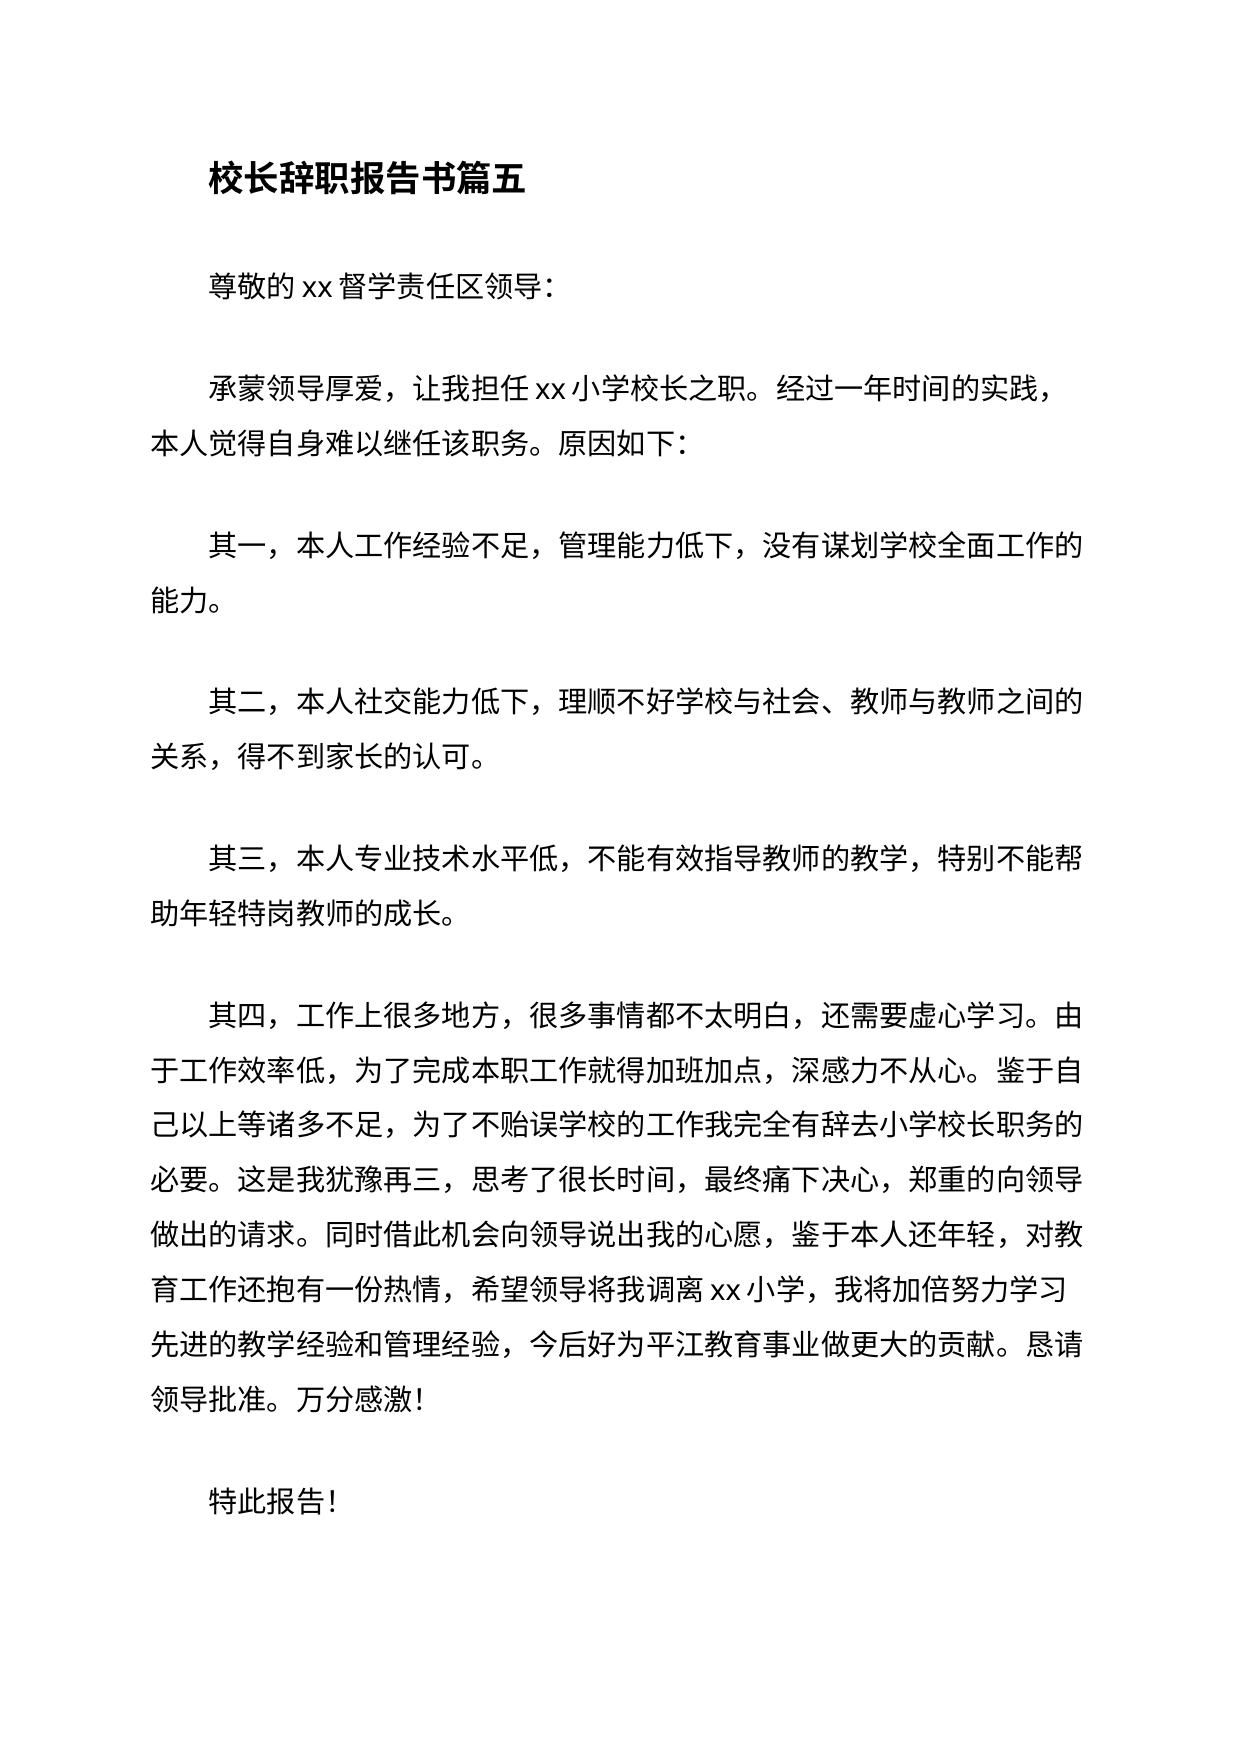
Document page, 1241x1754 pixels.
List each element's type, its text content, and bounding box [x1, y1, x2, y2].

text 其三，本人专业技术水平低，不能有效指导教师的教学，特别不能帮助年轻特岗教师的成长。 [150, 836, 1090, 933]
text 其四，工作上很多地方，很多事情都不太明白，还需要虚心学习。由于工作效率低，为了完成本职工作就得加班加点，深感力不从心。鉴于自己以上等诸多不足，为了不贻误学校的工作我完全有辞去小学校长职务的必要。这是我犹豫再三，思考了很长时间，最终痛下决心，郑重的向领导做出的请求。同时借此机会向领导说出我的心愿，鉴于本人还年轻，对教育工作还抱有一份热情，希望领导将我调离xx小学，我将加倍努力学习先进的教学经验和管理经验，今后好为平江教育事业做更大的贡献。恳请领导批准。万分感激！ [150, 992, 1090, 1419]
text 其一，本人工作经验不足，管理能力低下，没有谋划学校全面工作的能力。 [150, 522, 1090, 619]
text 承蒙领导厚爱，让我担任xx小学校长之职。经过一年时间的实践，本人觉得自身难以继任该职务。原因如下： [150, 365, 1090, 463]
text 特此报告！ [150, 1478, 1090, 1521]
text 其二，本人社交能力低下，理顺不好学校与社会、教师与教师之间的关系，得不到家长的认可。 [150, 679, 1090, 776]
text 校长辞职报告书篇五 [150, 150, 1090, 201]
text 尊敬的xx督学责任区领导： [150, 263, 1090, 306]
